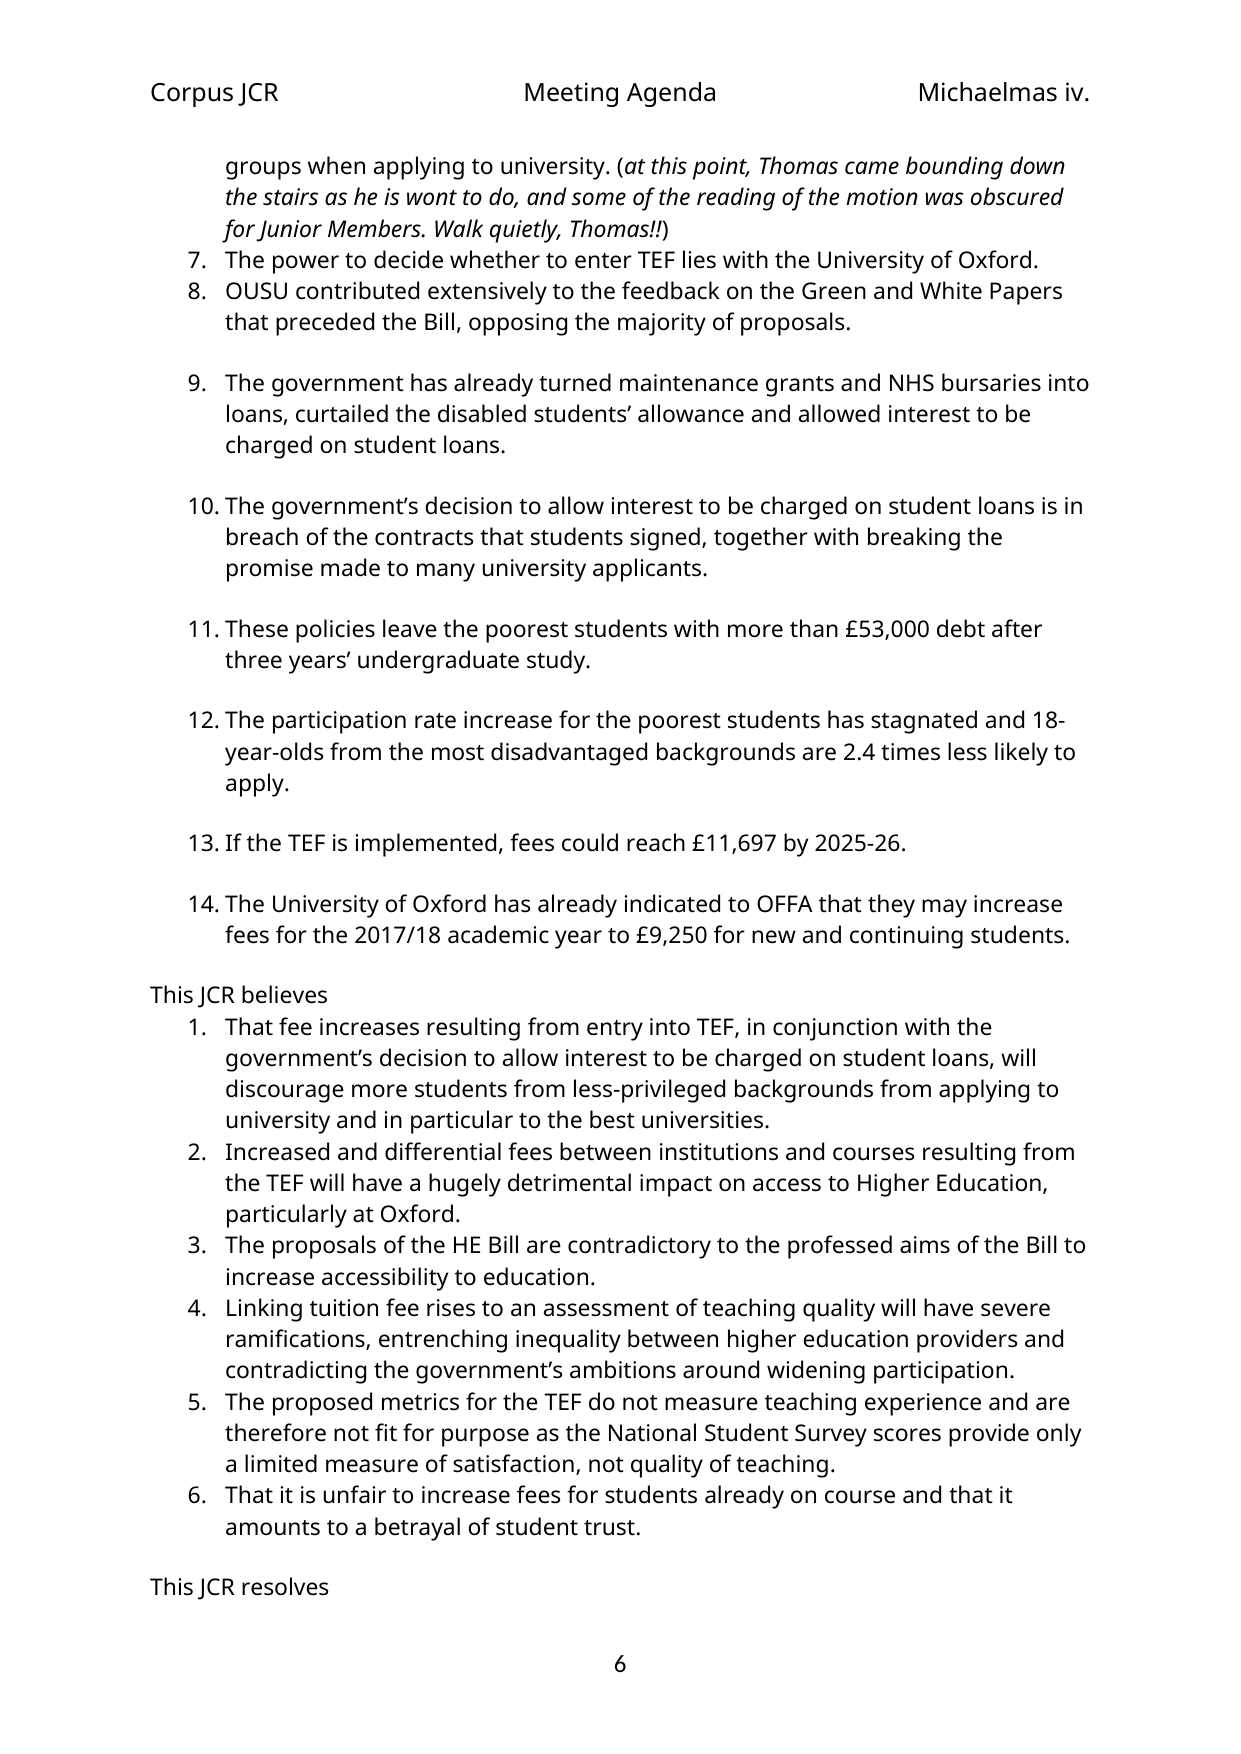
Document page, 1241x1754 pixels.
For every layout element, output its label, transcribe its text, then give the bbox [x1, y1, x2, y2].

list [187, 150, 1090, 244]
text This JCR resolves [150, 1571, 1090, 1602]
list The participation rate increase for the poorest students has stagnated and 18-year-olds from the most disadvantaged backgrounds are 2.4 times less likely to apply. [187, 704, 1090, 798]
list Linking tuition fee rises to an assessment of teaching quality will have severe ramifications, entrenching inequality between higher education providers and contradicting the government’s ambitions around widening participation. [187, 1292, 1090, 1385]
list These policies leave the poorest students with more than £53,000 debt after three years’ undergraduate study. [187, 612, 1090, 675]
list That it is unfair to increase fees for students already on course and that it amounts to a betrayal of student trust. [187, 1479, 1090, 1542]
list The power to decide whether to enter TEF lies with the University of Oxford. [187, 244, 1090, 275]
list If the TEF is implemented, fees could reach £11,697 by 2025-26. [187, 827, 1090, 858]
list The proposed metrics for the TEF do not measure teaching experience and are therefore not fit for purpose as the National Student Survey scores provide only a limited measure of satisfaction, not quality of teaching. [187, 1385, 1090, 1479]
list Increased and differential fees between institutions and courses resulting from the TEF will have a hugely detrimental impact on access to Higher Education, particularly at Oxford. [187, 1135, 1090, 1229]
list The University of Oxford has already indicated to OFFA that they may increase fees for the 2017/18 academic year to £9,250 for new and continuing students. [187, 887, 1090, 950]
list OUSU contributed extensively to the feedback on the Green and White Papers that preceded the Bill, opposing the majority of proposals. [187, 275, 1090, 337]
text This JCR believes [150, 979, 1090, 1010]
list That fee increases resulting from entry into TEF, in conjunction with the government’s decision to allow interest to be charged on student loans, will discourage more students from less-privileged backgrounds from applying to university and in particular to the best universities. [187, 1010, 1090, 1135]
list The proposals of the HE Bill are contradictory to the professed aims of the Bill to increase accessibility to education. [187, 1229, 1090, 1292]
list The government has already turned maintenance grants and NHS bursaries into loans, curtailed the disabled students’ allowance and allowed interest to be charged on student loans. [187, 367, 1090, 460]
list The government’s decision to allow interest to be charged on student loans is in breach of the contracts that students signed, together with breaking the promise made to many university applicants. [187, 489, 1090, 583]
